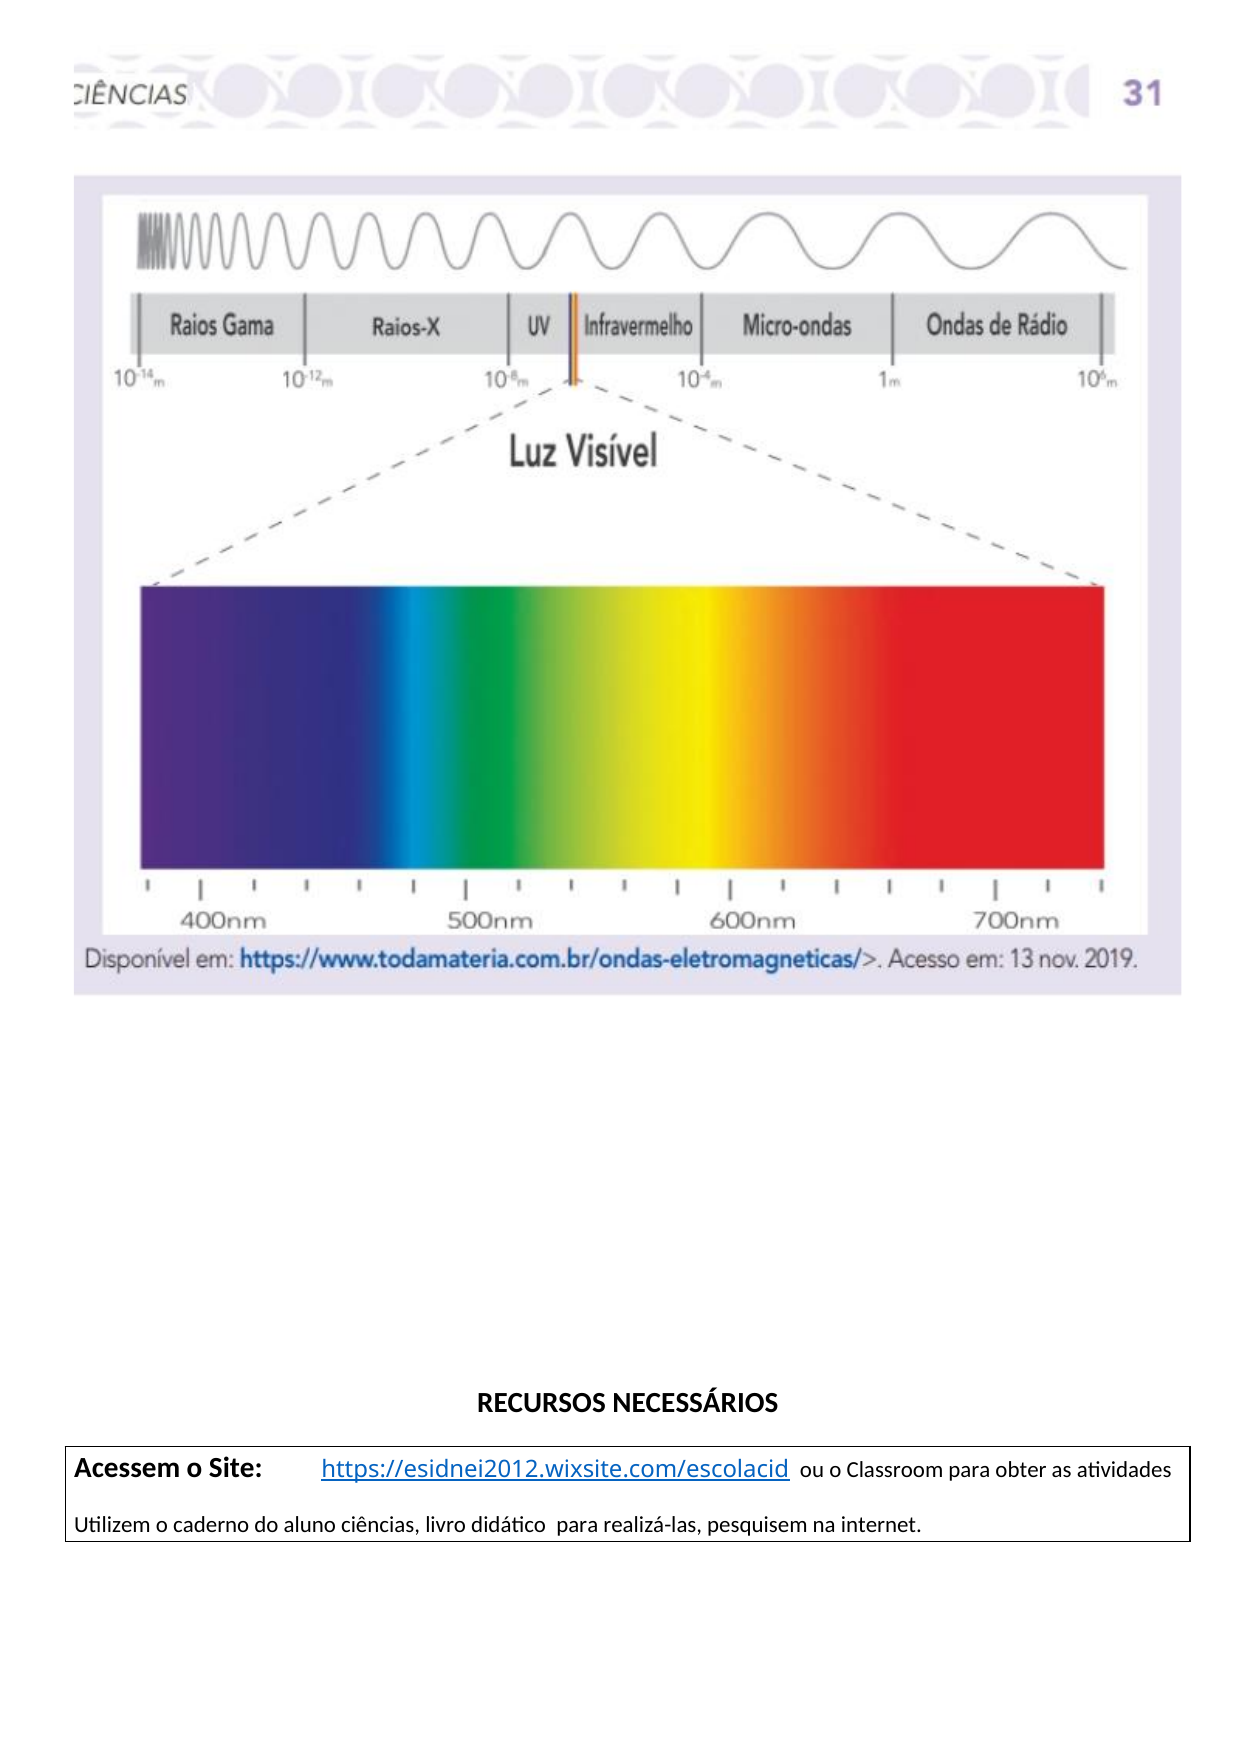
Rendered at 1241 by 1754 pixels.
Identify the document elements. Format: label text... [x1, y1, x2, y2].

picture [73, 44, 1182, 997]
text Acessem o Site: https://esidnei2012.wixsite.com/escolacid ou o Classroom para obter as atividades [66, 1447, 1189, 1484]
text Utilizem o caderno do aluno ciências, livro didático para realizá-las, pesquisem na internet. [66, 1507, 1189, 1541]
text RECURSOS NECESSÁRIOS [74, 1384, 1181, 1419]
